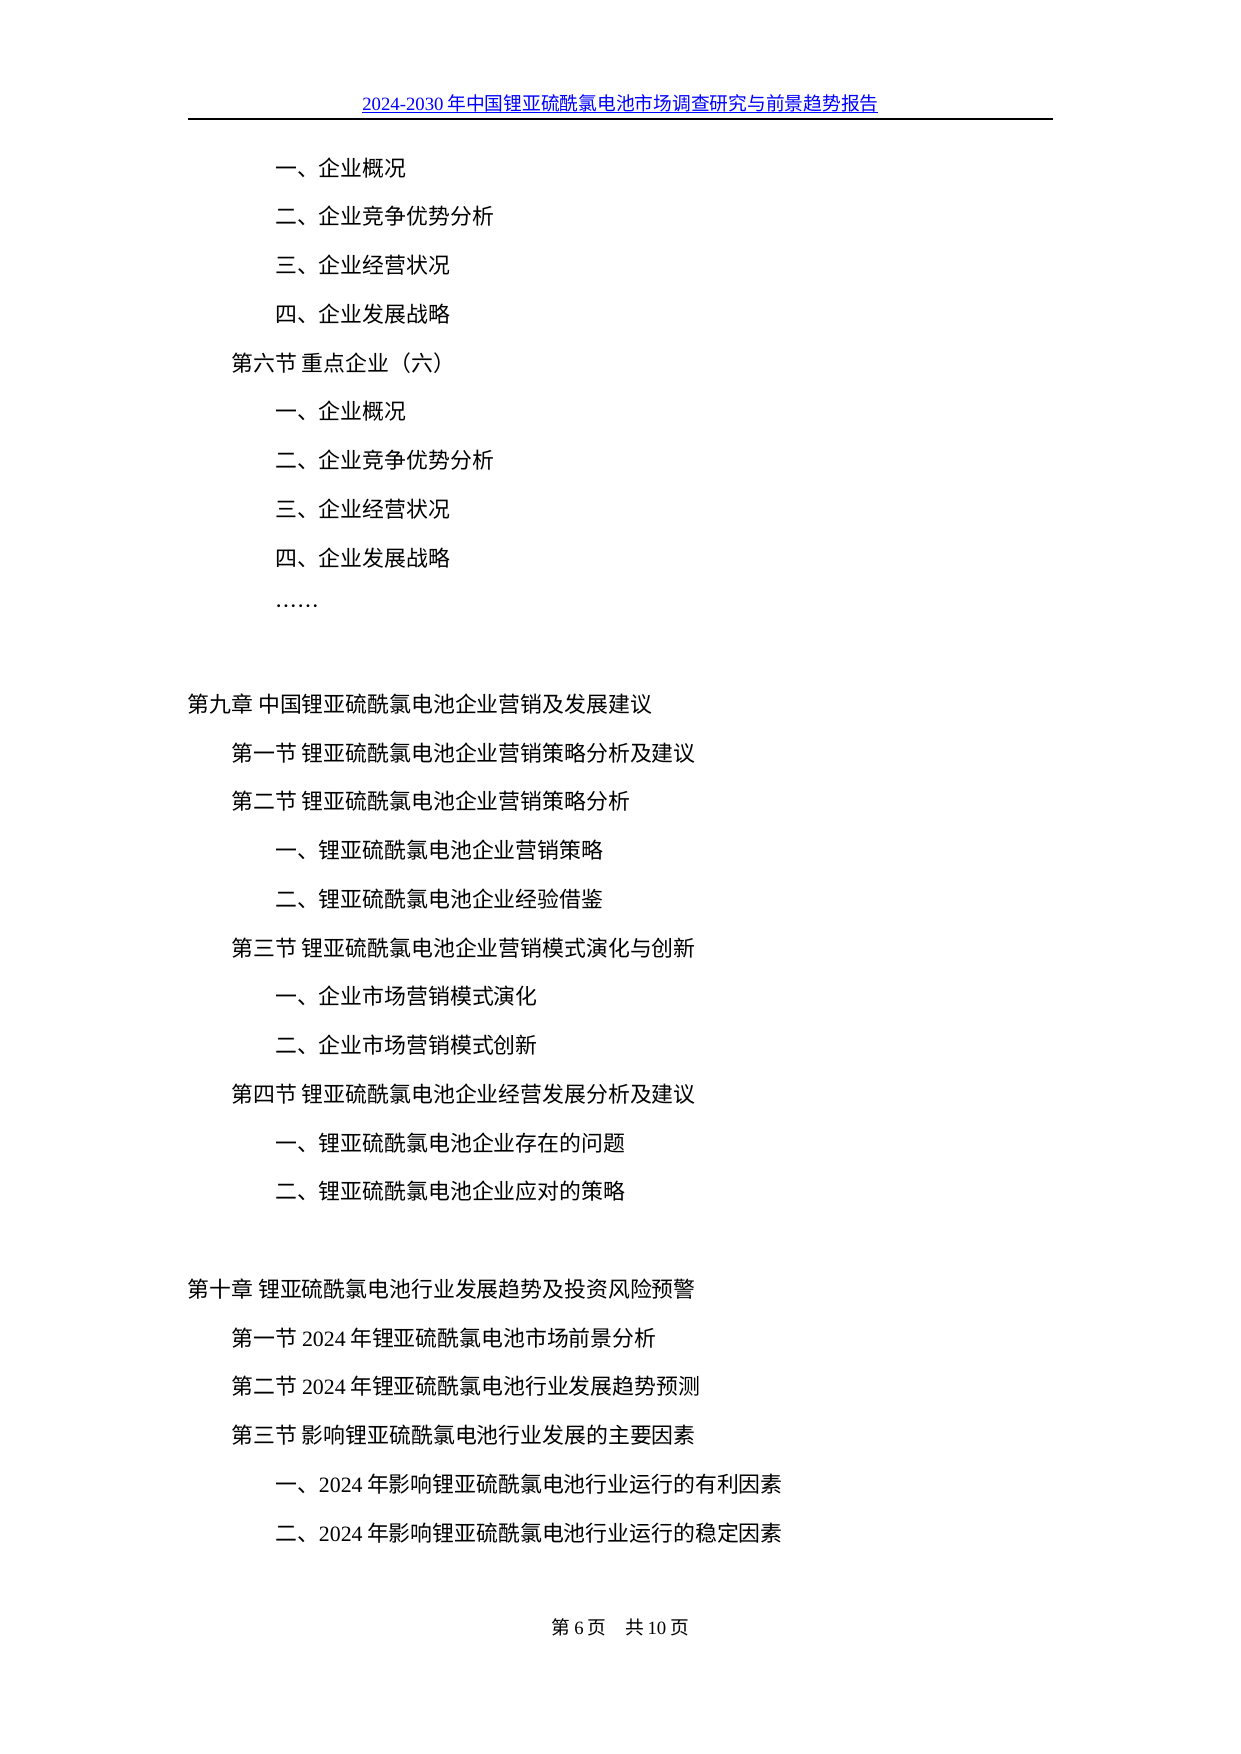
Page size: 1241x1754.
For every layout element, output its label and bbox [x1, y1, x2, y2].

text [187, 150, 1053, 1548]
